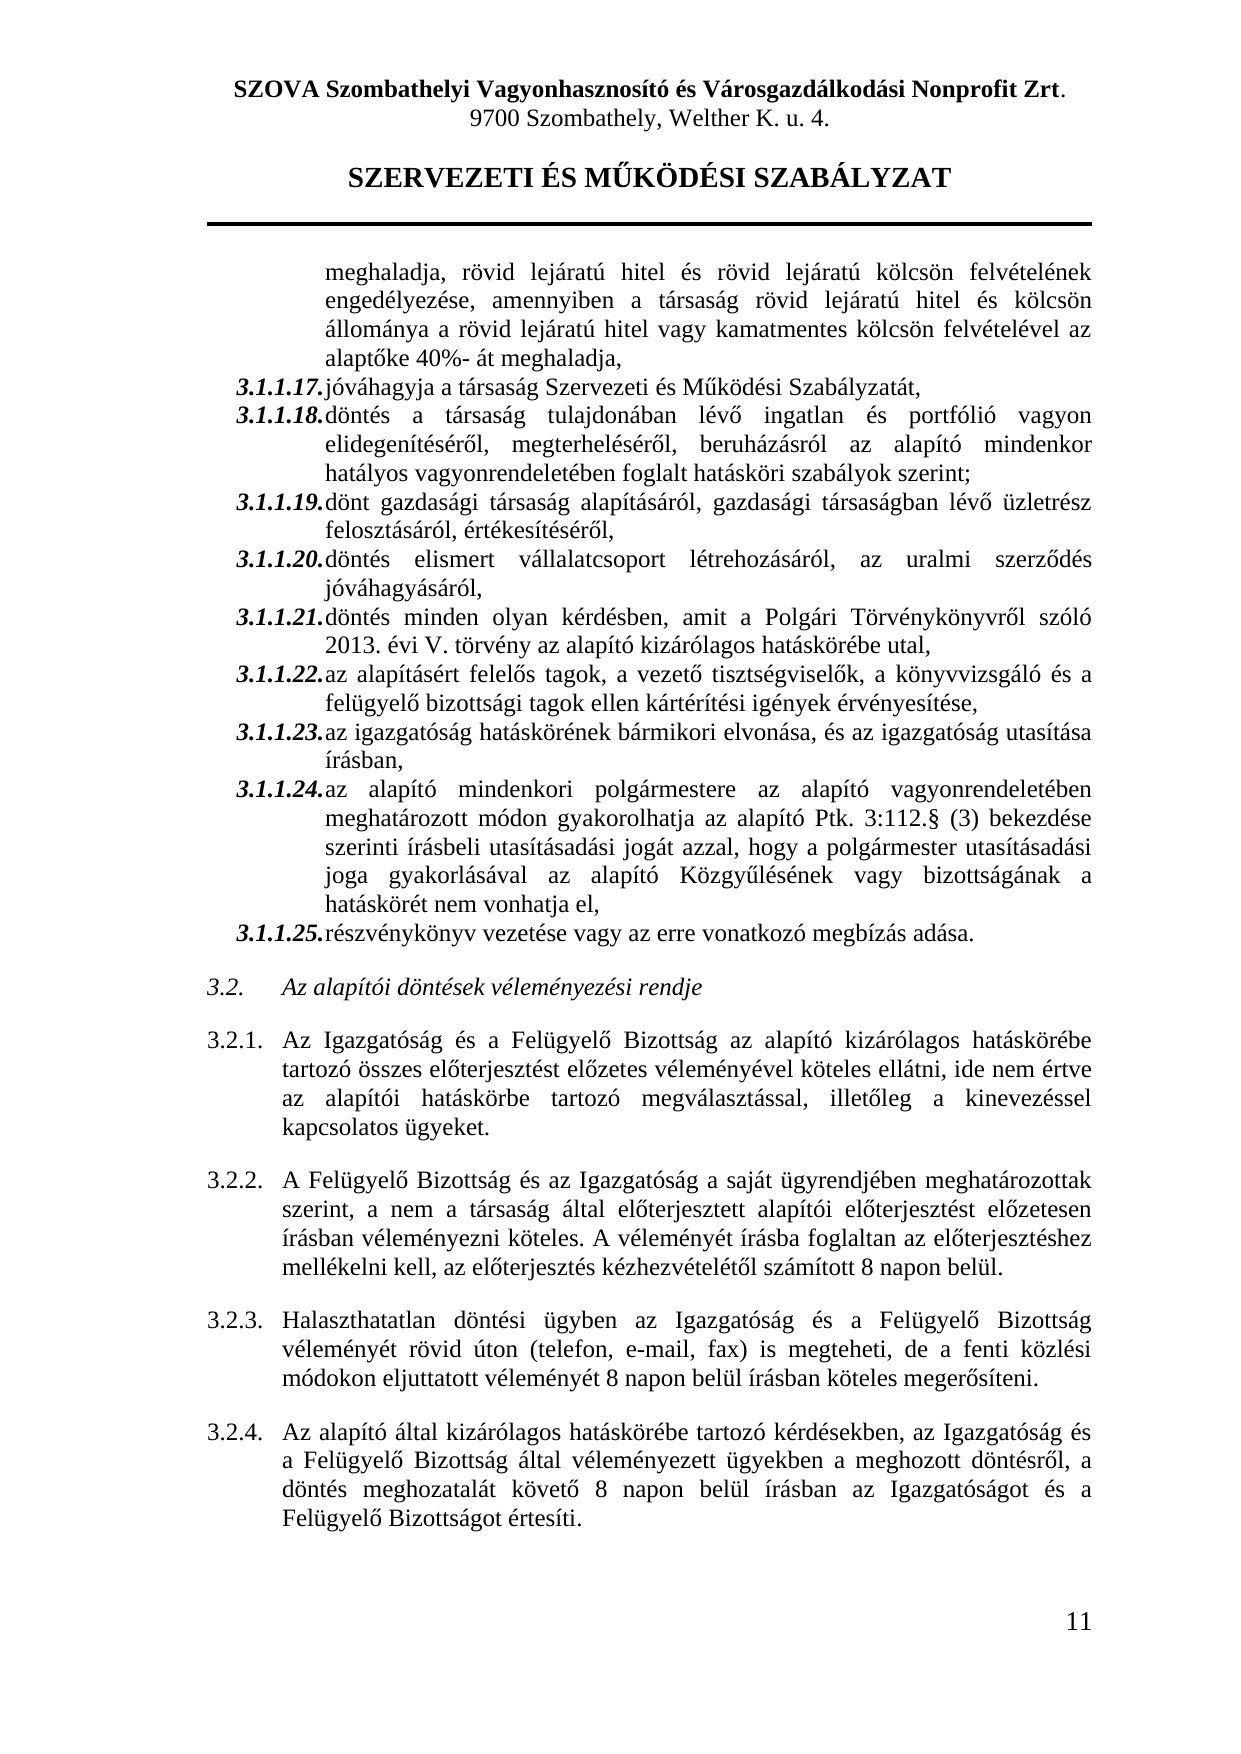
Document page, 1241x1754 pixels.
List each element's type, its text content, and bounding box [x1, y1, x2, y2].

list részvénykönyv vezetése vagy az erre vonatkozó megbízás adása. [236, 918, 1092, 947]
list döntés minden olyan kérdésben, amit a Polgári Törvénykönyvről szóló 2013. évi V. törvény az alapító kizárólagos hatáskörébe utal, [236, 602, 1092, 659]
list A Felügyelő Bizottság és az Igazgatóság a saját ügyrendjében meghatározottak szerint, a nem a társaság által előterjesztett alapítói előterjesztést előzetesen írásban véleményezni köteles. A véleményét írásba foglaltan az előterjesztéshez mellékelni kell, az előterjesztés kézhezvételétől számított 8 napon belül. [207, 1165, 1092, 1280]
list az alapításért felelős tagok, a vezető tisztségviselők, a könyvvizsgáló és a felügyelő bizottsági tagok ellen kártérítési igények érvényesítése, [236, 659, 1092, 717]
subtitle Az alapítói döntések véleményezési rendje [207, 972, 1092, 1000]
list jóváhagyja a társaság Szervezeti és Működési Szabályzatát, [236, 372, 1092, 400]
list Az alapító által kizárólagos hatáskörébe tartozó kérdésekben, az Igazgatóság és a Felügyelő Bizottság által véleményezett ügyekben a meghozott döntésről, a döntés meghozatalát követő 8 napon belül írásban az Igazgatóságot és a Felügyelő Bizottságot értesíti. [207, 1417, 1092, 1532]
list Halaszthatatlan döntési ügyben az Igazgatóság és a Felügyelő Bizottság véleményét rövid úton (telefon, e-mail, fax) is megteheti, de a fenti közlési módokon eljuttatott véleményét 8 napon belül írásban köteles megerősíteni. [207, 1305, 1092, 1392]
list az igazgatóság hatáskörének bármikori elvonása, és az igazgatóság utasítása írásban, [236, 717, 1092, 774]
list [236, 257, 1092, 372]
list Az Igazgatóság és a Felügyelő Bizottság az alapító kizárólagos hatáskörébe tartozó összes előterjesztést előzetes véleményével köteles ellátni, ide nem értve az alapítói hatáskörbe tartozó megválasztással, illetőleg a kinevezéssel kapcsolatos ügyeket. [207, 1025, 1092, 1140]
list az alapító mindenkori polgármestere az alapító vagyonrendeletében meghatározott módon gyakorolhatja az alapító Ptk. 3:112.§ (3) bekezdése szerinti írásbeli utasításadási jogát azzal, hogy a polgármester utasításadási joga gyakorlásával az alapító Közgyűlésének vagy bizottságának a hatáskörét nem vonhatja el, [236, 774, 1092, 918]
list dönt gazdasági társaság alapításáról, gazdasági társaságban lévő üzletrész felosztásáról, értékesítéséről, [236, 487, 1092, 544]
list döntés a társaság tulajdonában lévő ingatlan és portfólió vagyon elidegenítéséről, megterheléséről, beruházásról az alapító mindenkor hatályos vagyonrendeletében foglalt hatásköri szabályok szerint; [236, 400, 1092, 487]
list döntés elismert vállalatcsoport létrehozásáról, az uralmi szerződés jóváhagyásáról, [236, 544, 1092, 602]
